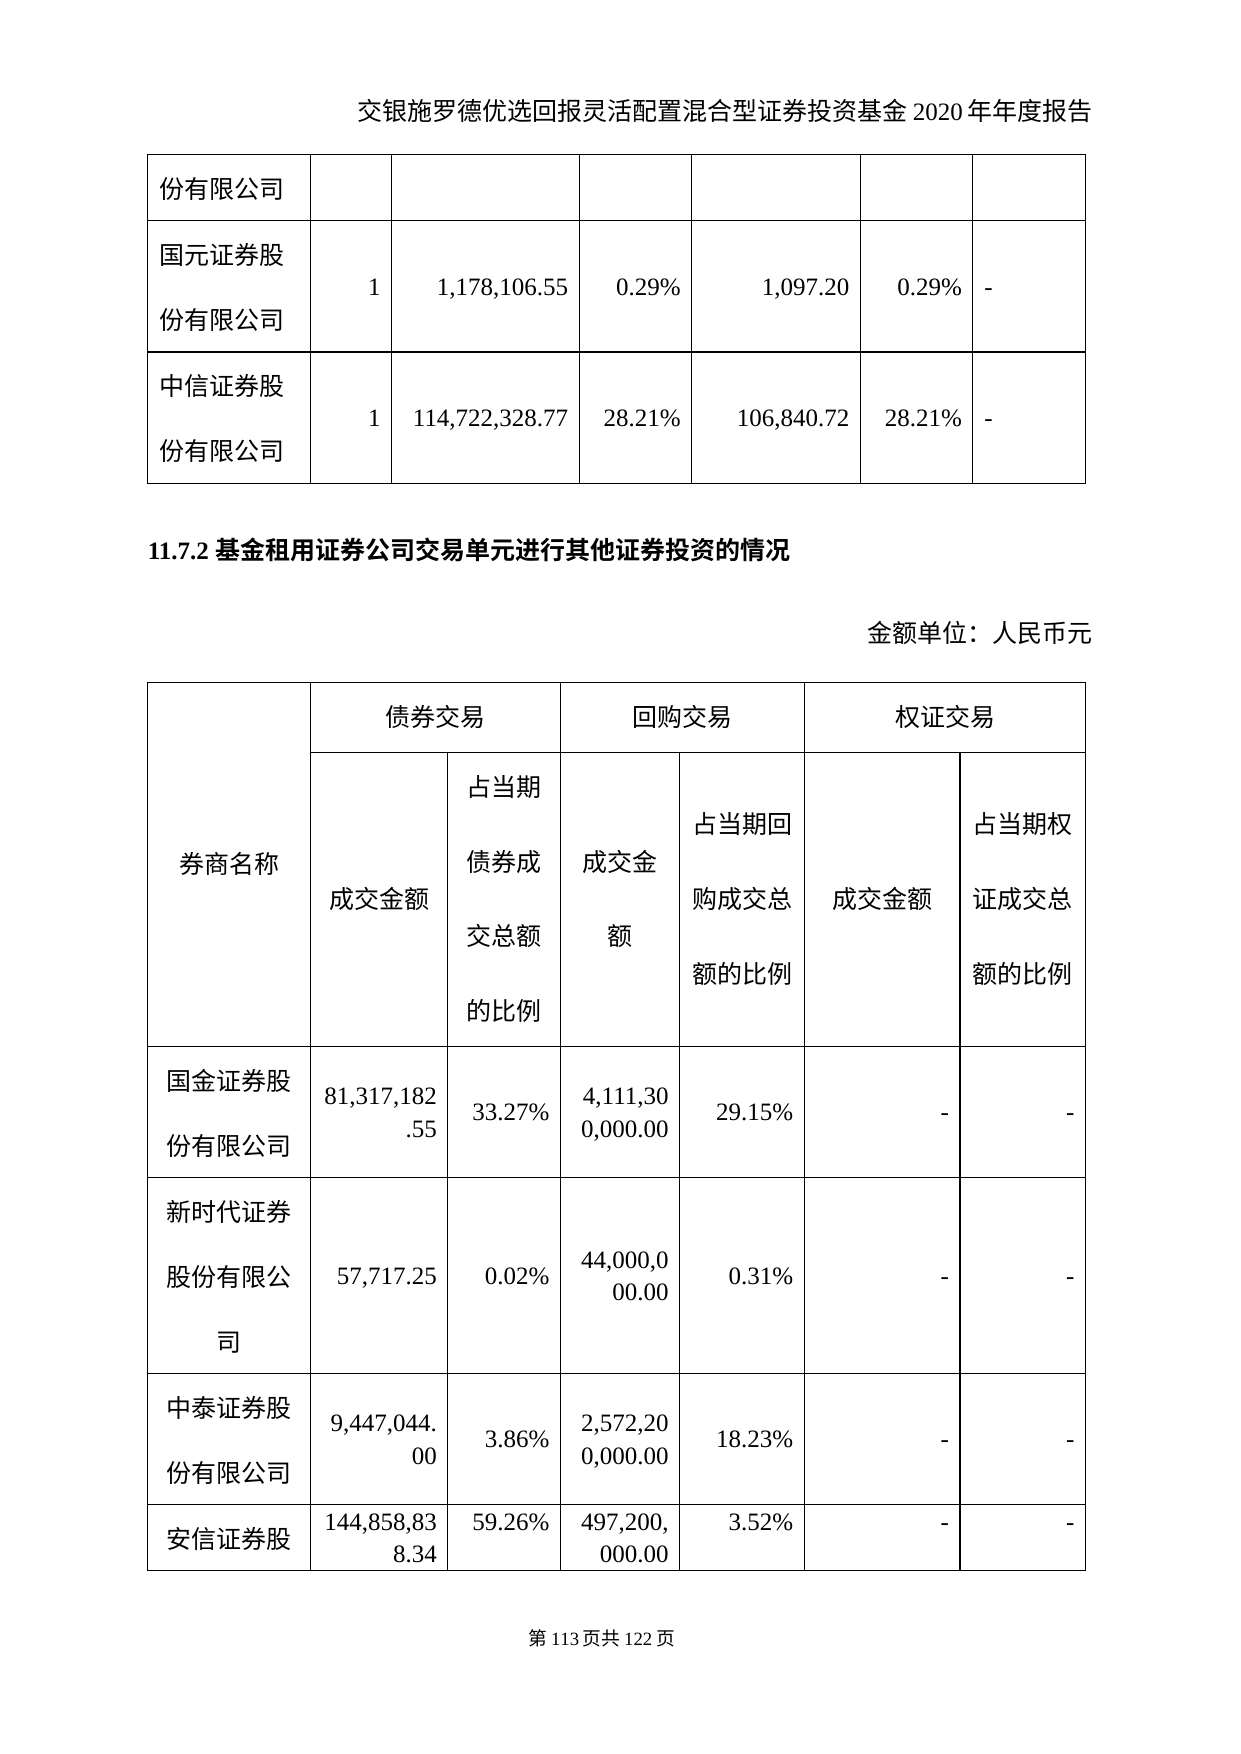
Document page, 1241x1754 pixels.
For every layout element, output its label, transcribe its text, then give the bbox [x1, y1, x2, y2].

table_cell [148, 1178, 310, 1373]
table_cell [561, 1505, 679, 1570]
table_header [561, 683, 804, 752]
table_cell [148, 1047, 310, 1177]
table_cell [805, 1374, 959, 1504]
text 金额单位：人民币元 [148, 599, 1092, 664]
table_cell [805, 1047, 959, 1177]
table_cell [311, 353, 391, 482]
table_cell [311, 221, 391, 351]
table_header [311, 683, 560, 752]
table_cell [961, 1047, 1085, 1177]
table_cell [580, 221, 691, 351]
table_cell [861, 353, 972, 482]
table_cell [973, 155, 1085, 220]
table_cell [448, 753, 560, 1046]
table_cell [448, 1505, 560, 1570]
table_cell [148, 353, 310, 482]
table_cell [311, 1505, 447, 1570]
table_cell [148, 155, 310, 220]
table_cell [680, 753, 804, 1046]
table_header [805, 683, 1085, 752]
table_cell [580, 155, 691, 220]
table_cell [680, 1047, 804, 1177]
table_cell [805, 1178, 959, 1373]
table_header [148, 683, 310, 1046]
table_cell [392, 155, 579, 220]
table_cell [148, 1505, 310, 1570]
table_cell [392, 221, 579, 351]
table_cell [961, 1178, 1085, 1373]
text 11.7.2 基金租用证券公司交易单元进行其他证券投资的情况 [148, 516, 1092, 581]
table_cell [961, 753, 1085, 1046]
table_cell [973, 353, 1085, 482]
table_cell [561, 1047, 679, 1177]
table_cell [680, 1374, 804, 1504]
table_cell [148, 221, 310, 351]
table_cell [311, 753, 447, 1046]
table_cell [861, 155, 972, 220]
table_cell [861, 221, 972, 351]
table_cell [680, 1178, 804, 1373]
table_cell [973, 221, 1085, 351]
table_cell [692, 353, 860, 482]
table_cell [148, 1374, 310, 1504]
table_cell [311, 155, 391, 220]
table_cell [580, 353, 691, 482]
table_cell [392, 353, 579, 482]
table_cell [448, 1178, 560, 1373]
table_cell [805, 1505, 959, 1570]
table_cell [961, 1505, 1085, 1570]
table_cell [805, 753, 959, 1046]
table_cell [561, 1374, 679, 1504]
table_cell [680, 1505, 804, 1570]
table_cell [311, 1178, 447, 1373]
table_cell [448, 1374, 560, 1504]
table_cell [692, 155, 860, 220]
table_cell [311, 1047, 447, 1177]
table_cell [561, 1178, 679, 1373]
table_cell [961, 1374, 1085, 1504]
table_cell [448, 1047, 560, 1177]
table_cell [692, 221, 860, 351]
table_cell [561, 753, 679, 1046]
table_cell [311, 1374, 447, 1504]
